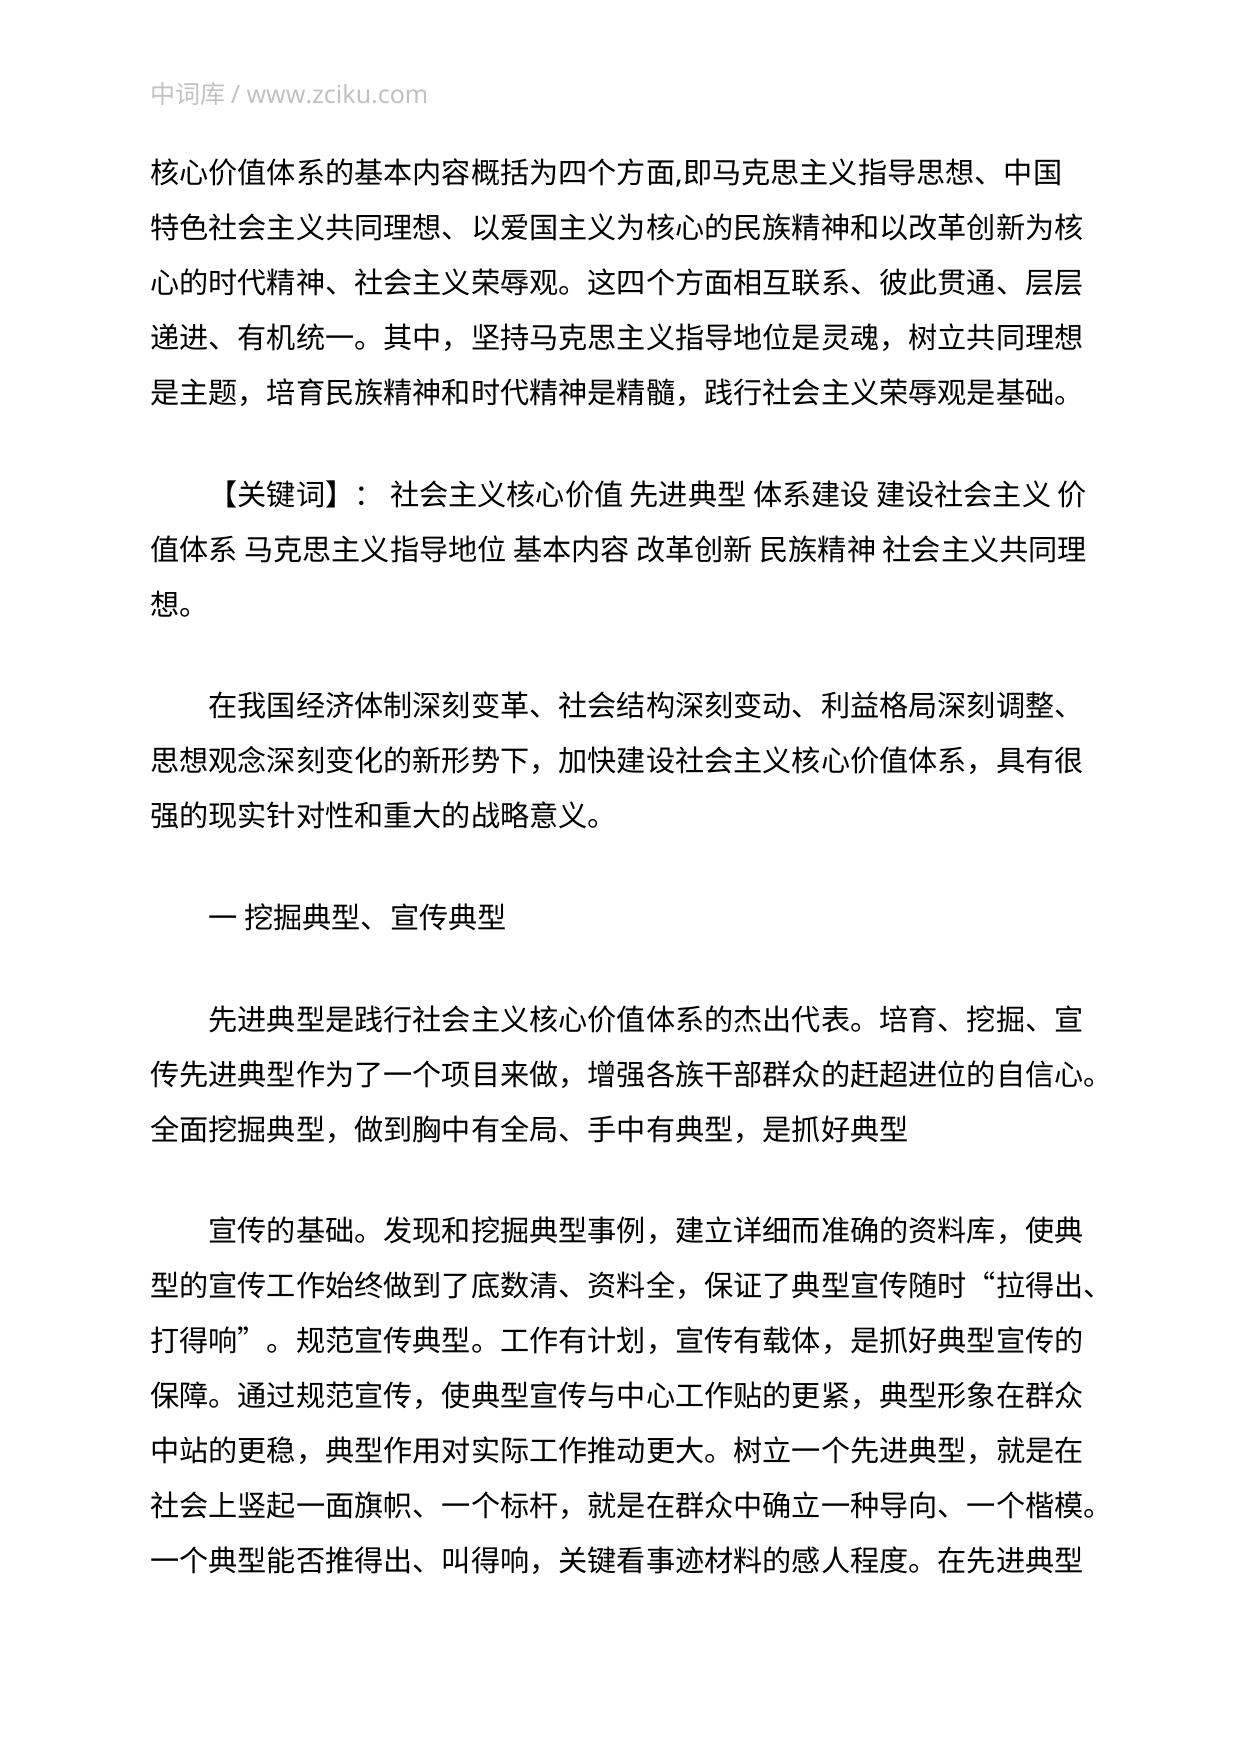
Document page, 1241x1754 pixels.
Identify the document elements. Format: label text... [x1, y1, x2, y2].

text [150, 150, 1090, 412]
text 在我国经济体制深刻变革、社会结构深刻变动、利益格局深刻调整、思想观念深刻变化的新形势下，加快建设社会主义核心价值体系，具有很强的现实针对性和重大的战略意义。 [150, 683, 1090, 835]
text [150, 1208, 1090, 1579]
text 一 挖掘典型、宣传典型 [150, 894, 1090, 937]
text 【关键词】： 社会主义核心价值 先进典型 体系建设 建设社会主义 价值体系 马克思主义指导地位 基本内容 改革创新 民族精神 社会主义共同理想。 [150, 471, 1090, 623]
text 先进典型是践行社会主义核心价值体系的杰出代表。培育、挖掘、宣传先进典型作为了一个项目来做，增强各族干部群众的赶超进位的自信心。全面挖掘典型，做到胸中有全局、手中有典型，是抓好典型 [150, 996, 1090, 1148]
